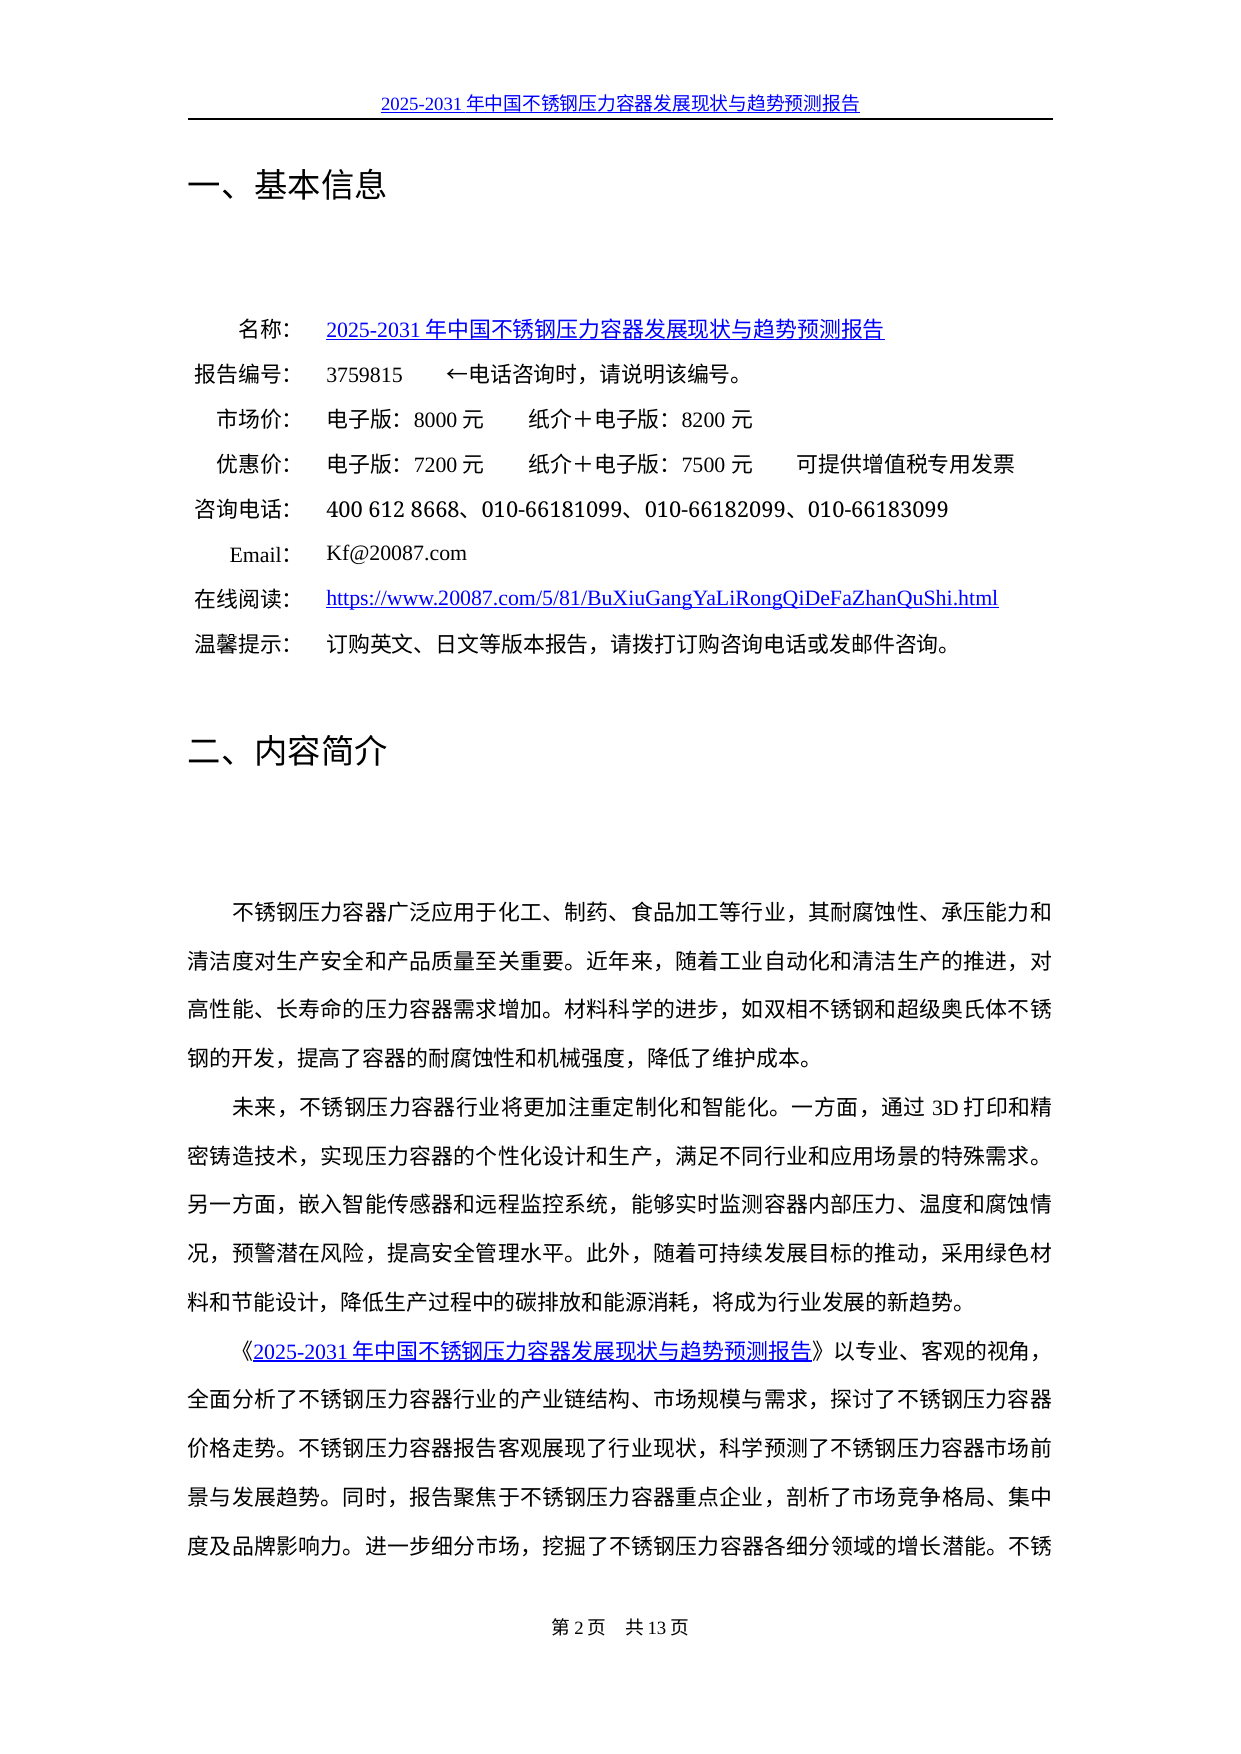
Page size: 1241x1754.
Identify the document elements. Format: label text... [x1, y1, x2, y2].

table_cell 温馨提示： [167, 627, 315, 672]
table_header 2025-2031年中国不锈钢压力容器发展现状与趋势预测报告 [315, 312, 1073, 357]
table_cell 在线阅读： [167, 582, 315, 627]
table_cell 订购英文、日文等版本报告，请拨打订购咨询电话或发邮件咨询。 [315, 627, 1073, 672]
table_cell Kf@20087.com [315, 537, 1073, 582]
table_cell 报告编号： [167, 357, 315, 402]
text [187, 894, 1053, 1561]
table_cell 电子版：8000 元 纸介＋电子版：8200 元 [315, 402, 1073, 447]
table_cell 咨询电话： [167, 492, 315, 537]
table_cell 电子版：7200 元 纸介＋电子版：7500 元 可提供增值税专用发票 [315, 447, 1073, 492]
table_cell 优惠价： [167, 447, 315, 492]
table_cell [315, 582, 1073, 627]
table_cell 400 612 8668、010-66181099、010-66182099、010-66183099 [315, 492, 1073, 537]
table_header 名称： [167, 312, 315, 357]
title 二、内容简介 [187, 717, 1053, 782]
title 一、基本信息 [187, 150, 1053, 215]
table_cell 3759815 ←电话咨询时，请说明该编号。 [315, 357, 1073, 402]
table_cell Email： [167, 537, 315, 582]
table_cell 市场价： [167, 402, 315, 447]
